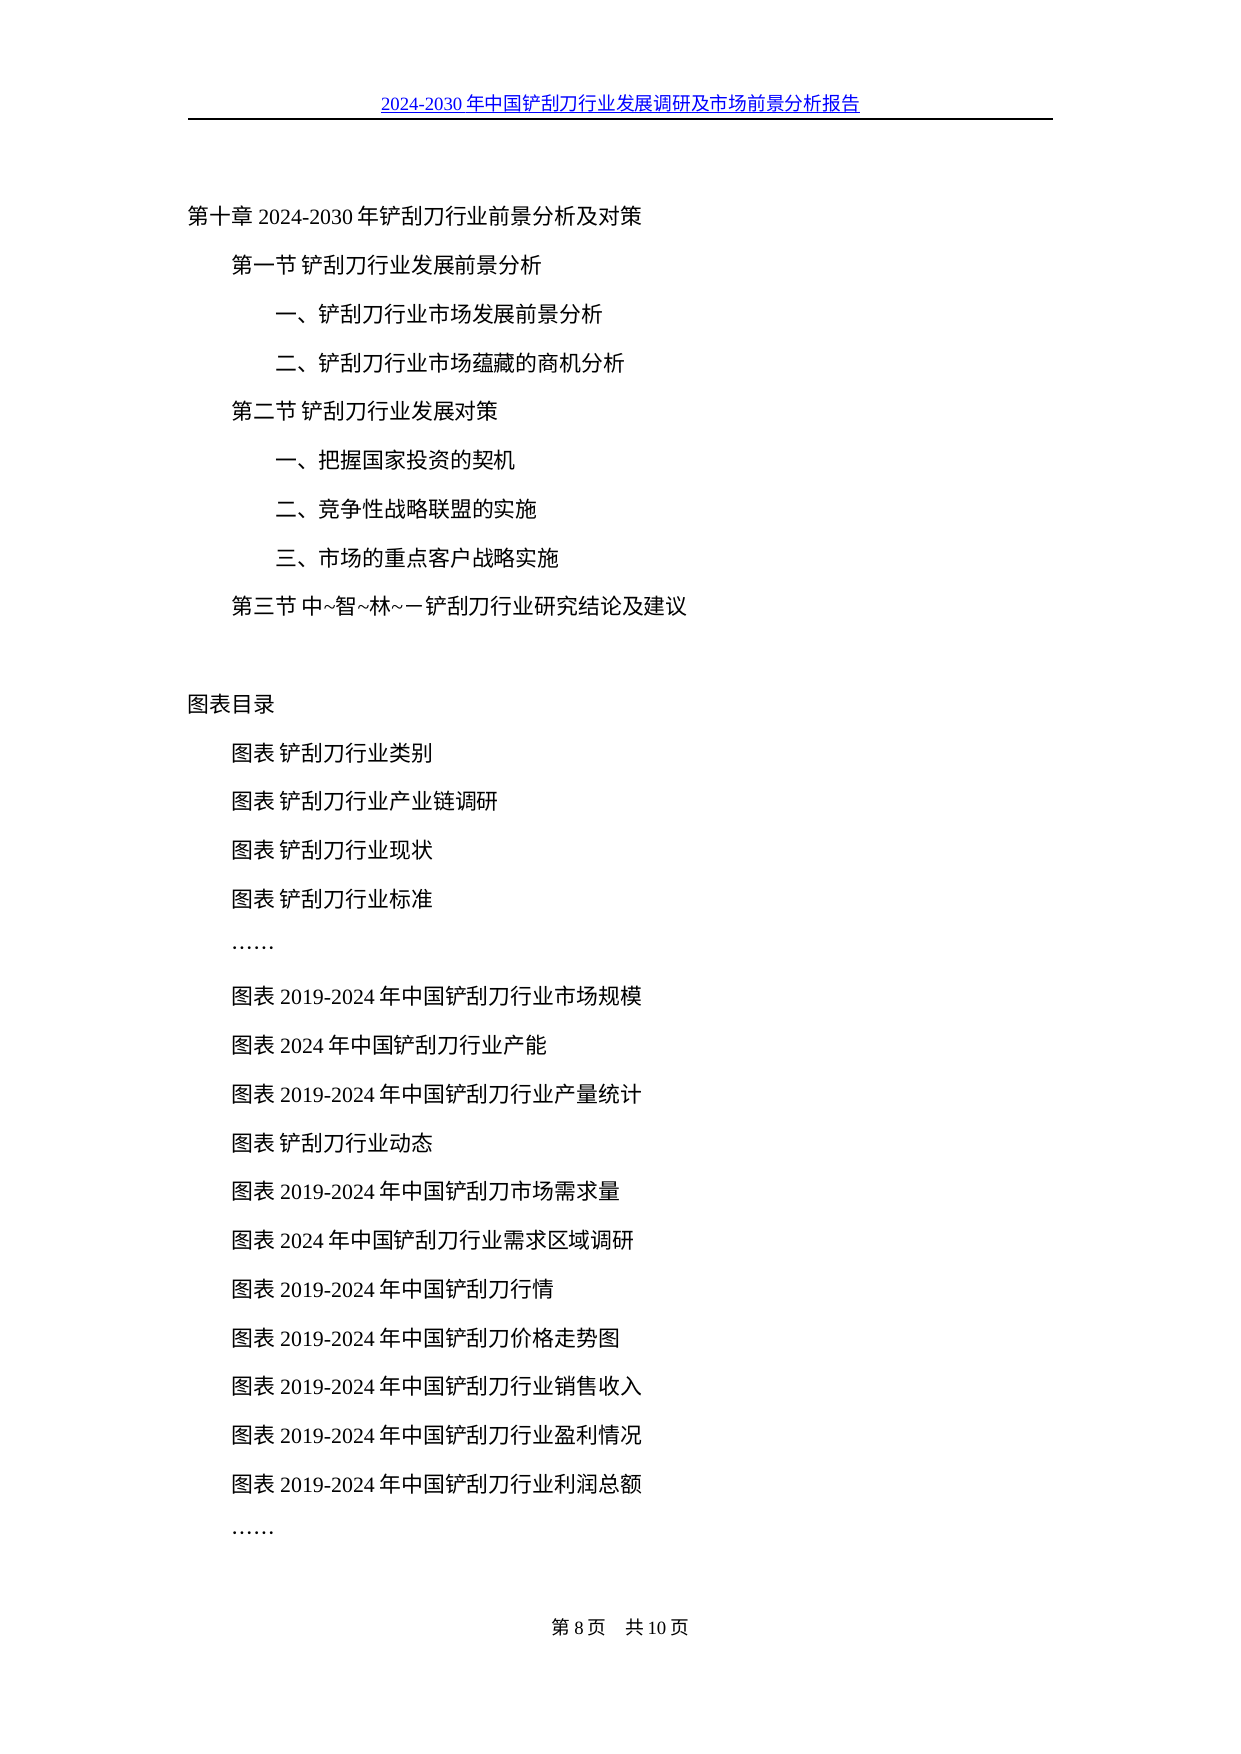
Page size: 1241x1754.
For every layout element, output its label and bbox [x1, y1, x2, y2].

text [187, 150, 1053, 1548]
